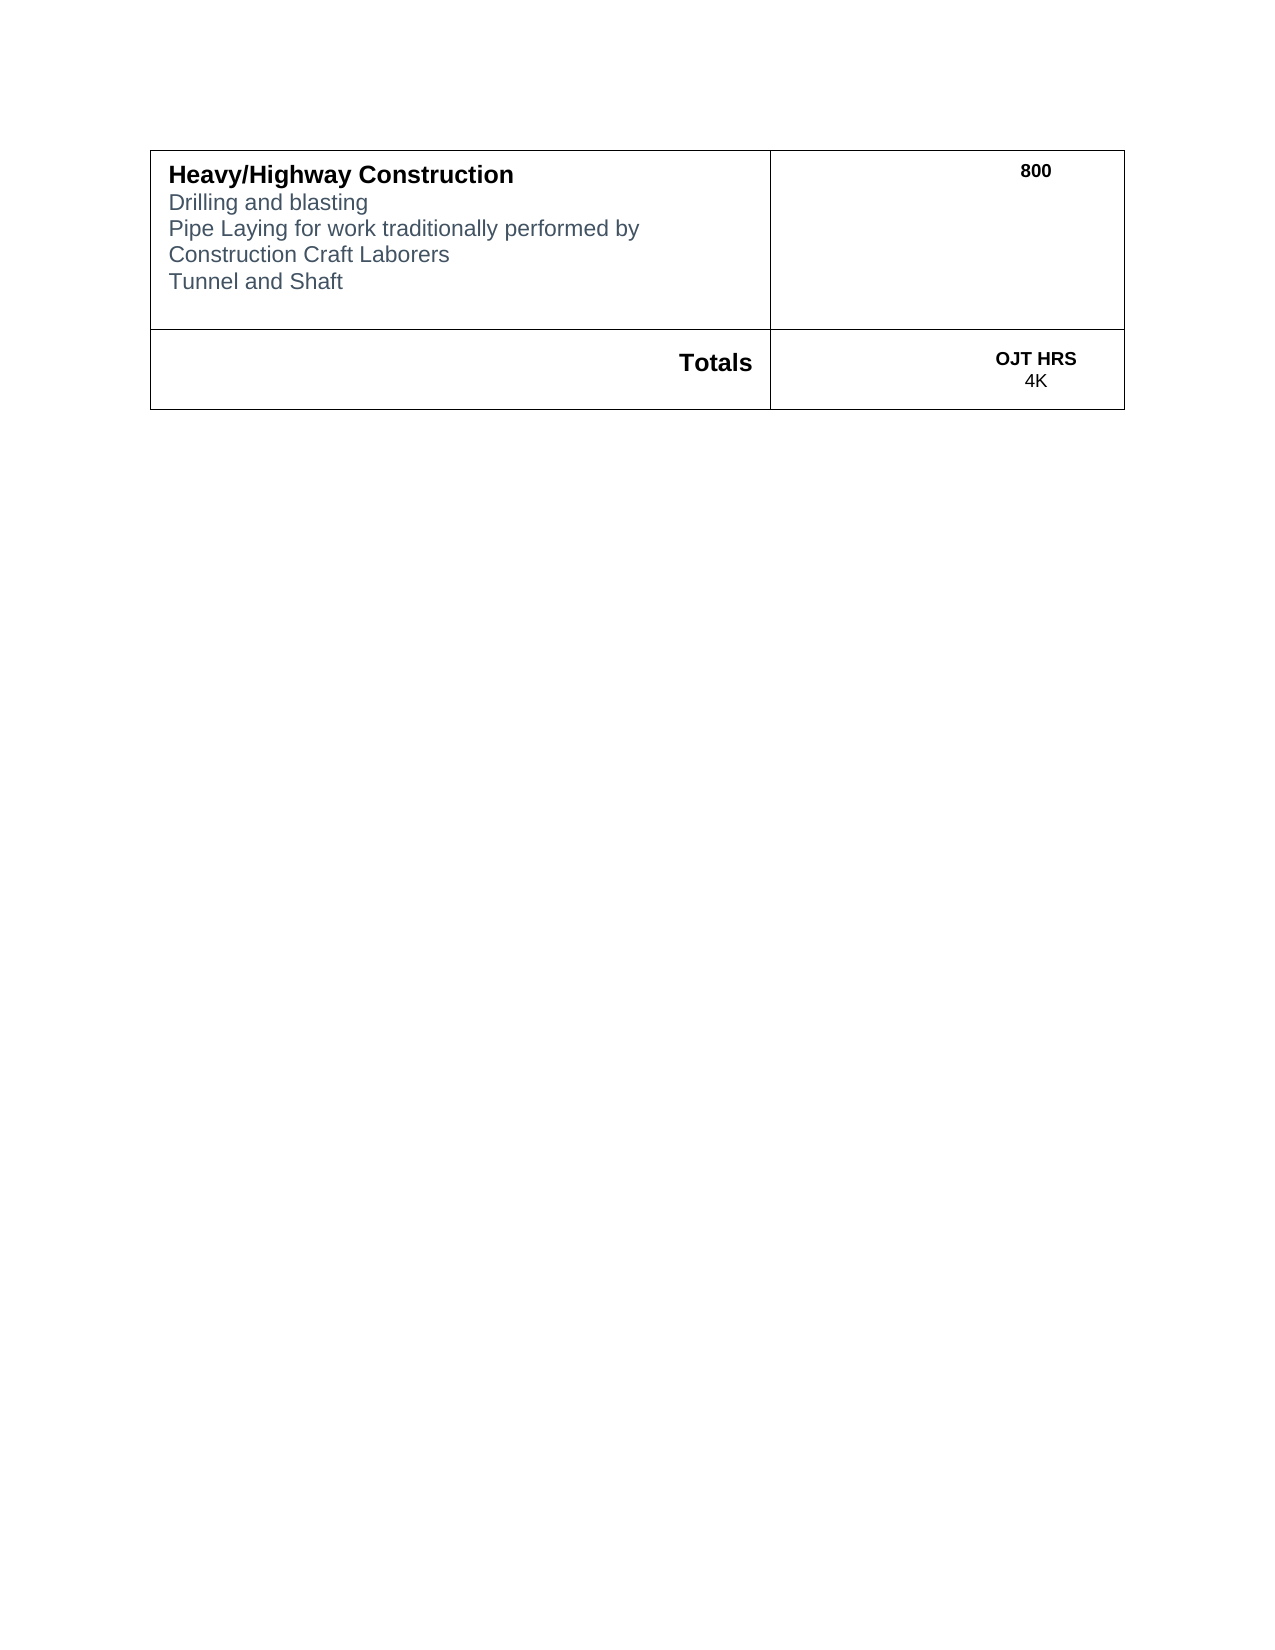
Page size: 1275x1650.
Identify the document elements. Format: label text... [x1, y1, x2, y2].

table_cell Totals [151, 330, 770, 409]
table_cell [771, 151, 947, 329]
table_cell OJT HRS 4K [948, 330, 1124, 409]
table_cell [771, 330, 947, 409]
table_cell 800 [948, 151, 1124, 329]
table_cell Heavy/Highway Construction Drilling and blasting Pipe Laying for work traditionally performed by Construction Craft Laborers Tunnel and Shaft [151, 151, 770, 329]
